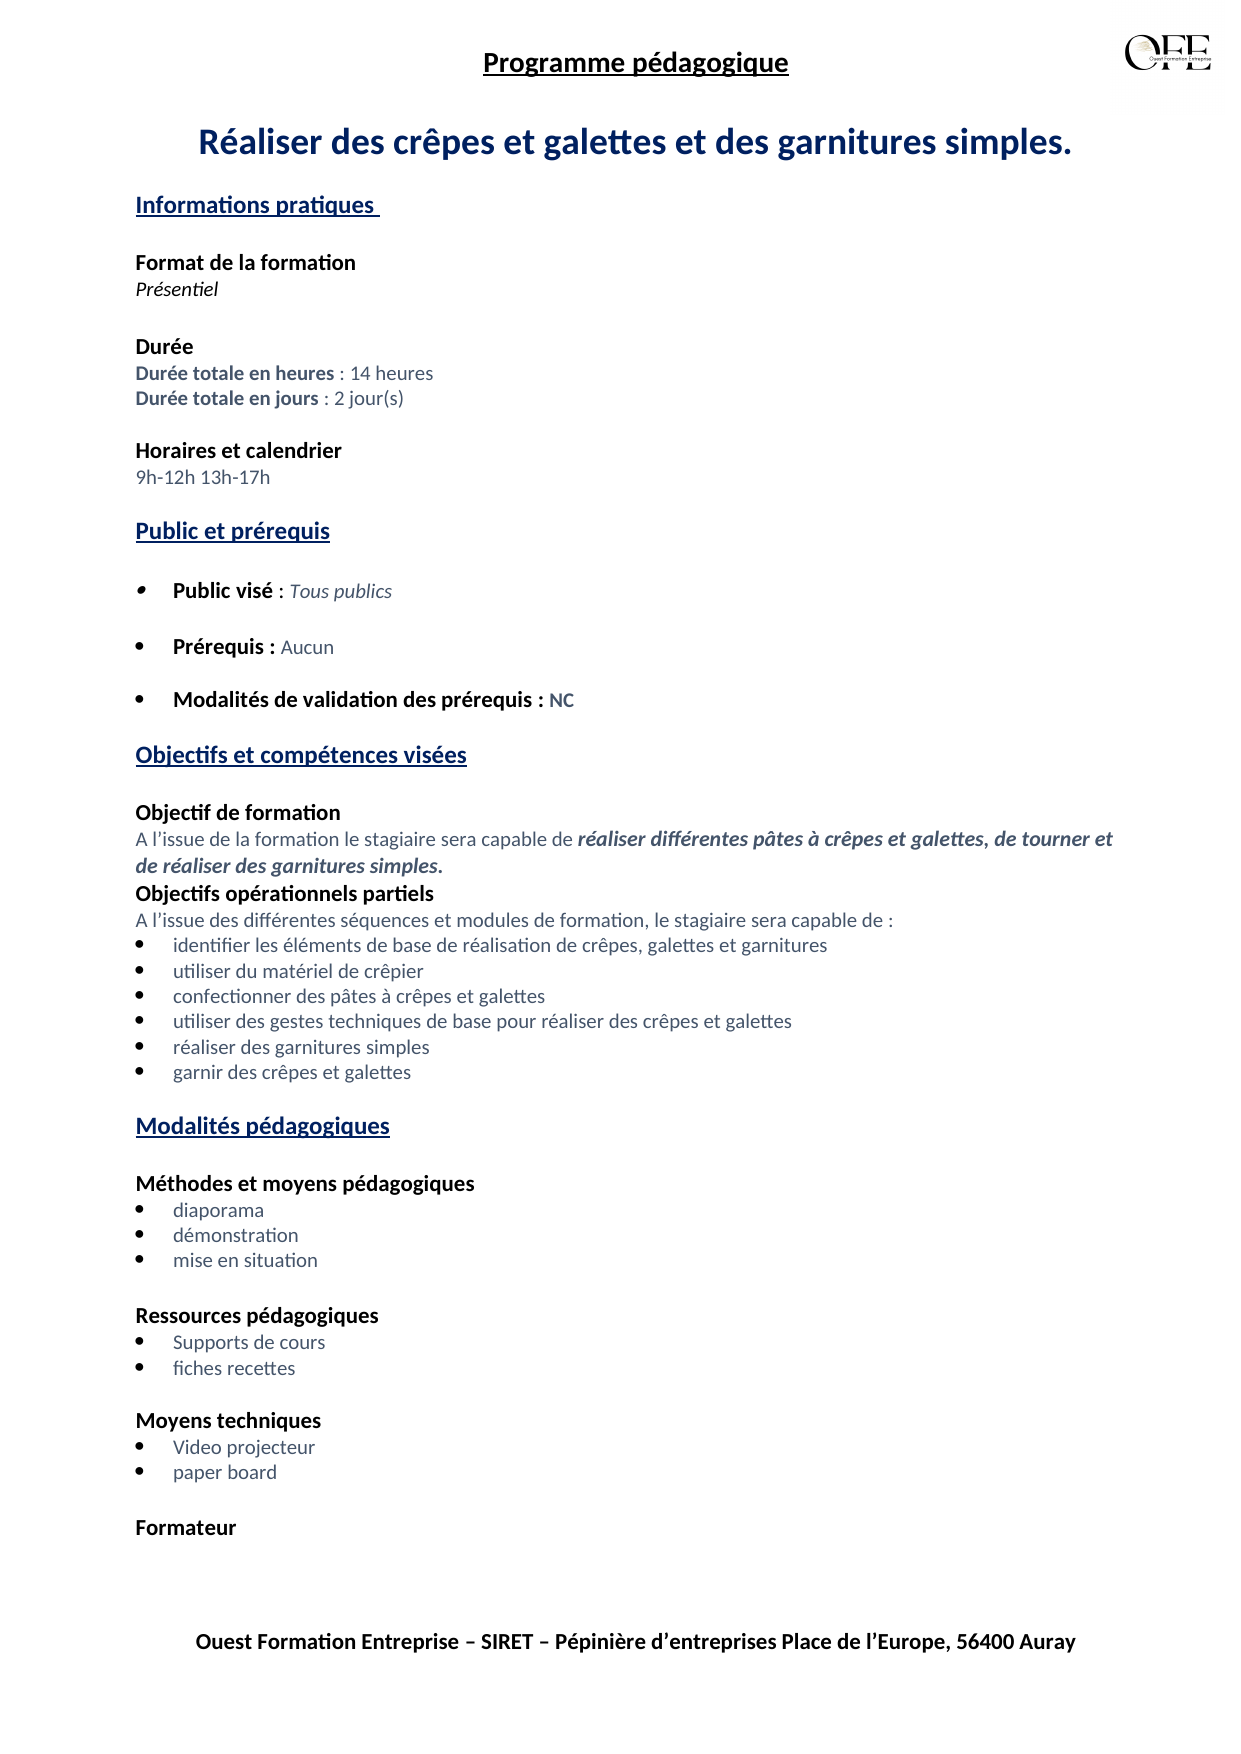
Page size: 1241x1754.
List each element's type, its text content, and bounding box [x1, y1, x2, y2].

list Public visé : Tous publics [135, 576, 1137, 604]
list Video projecteur [135, 1434, 621, 1459]
text Objectif de formation [135, 798, 1137, 826]
list fiches recettes [135, 1355, 1137, 1380]
list Prérequis : Aucun [135, 632, 1137, 660]
text Réaliser des crêpes et galettes et des garnitures simples. [135, 118, 1137, 164]
text Objectifs opérationnels partiels [135, 879, 1137, 907]
list Supports de cours [135, 1329, 1137, 1355]
subtitle Informations pratiques [135, 189, 1137, 220]
list confectionner des pâtes à crêpes et galettes [135, 983, 1137, 1009]
list identifier les éléments de base de réalisation de crêpes, galettes et garnitures [135, 932, 1137, 958]
list démonstration [135, 1222, 1137, 1248]
text Durée totale en heures : 14 heures [135, 360, 1137, 385]
picture [1109, 0, 1225, 115]
subtitle Horaires et calendrier [135, 436, 1137, 464]
subtitle Formateur [135, 1513, 1137, 1541]
subtitle Modalités pédagogiques [135, 1110, 1137, 1141]
text 9h-12h 13h-17h [135, 464, 1137, 490]
subtitle Moyens techniques [135, 1406, 1137, 1434]
text A l’issue des différentes séquences et modules de formation, le stagiaire sera capable de : [135, 907, 1137, 932]
list réaliser des garnitures simples [135, 1034, 1137, 1059]
text Format de la formation [135, 248, 1137, 276]
list utiliser des gestes techniques de base pour réaliser des crêpes et galettes [135, 1009, 1137, 1034]
list diaporama [135, 1197, 1137, 1222]
list utiliser du matériel de crêpier [135, 958, 1137, 983]
subtitle Objectifs et compétences visées [135, 739, 1137, 769]
list Modalités de validation des prérequis : NC [135, 686, 1137, 714]
text Durée totale en jours : 2 jour(s) [135, 385, 1137, 411]
text Présentiel [135, 276, 1137, 301]
text Méthodes et moyens pédagogiques [135, 1169, 1137, 1197]
list garnir des crêpes et galettes [135, 1059, 1137, 1085]
list paper board [135, 1459, 621, 1485]
subtitle Public et prérequis [135, 515, 1137, 546]
list mise en situation [135, 1248, 1137, 1273]
text A l’issue de la formation le stagiaire sera capable de réaliser différentes pâtes à crêpes et galettes, de tourner et de réaliser des garnitures simples. [135, 826, 1137, 879]
subtitle Ressources pédagogiques [135, 1302, 1137, 1329]
text Durée [135, 332, 1137, 360]
